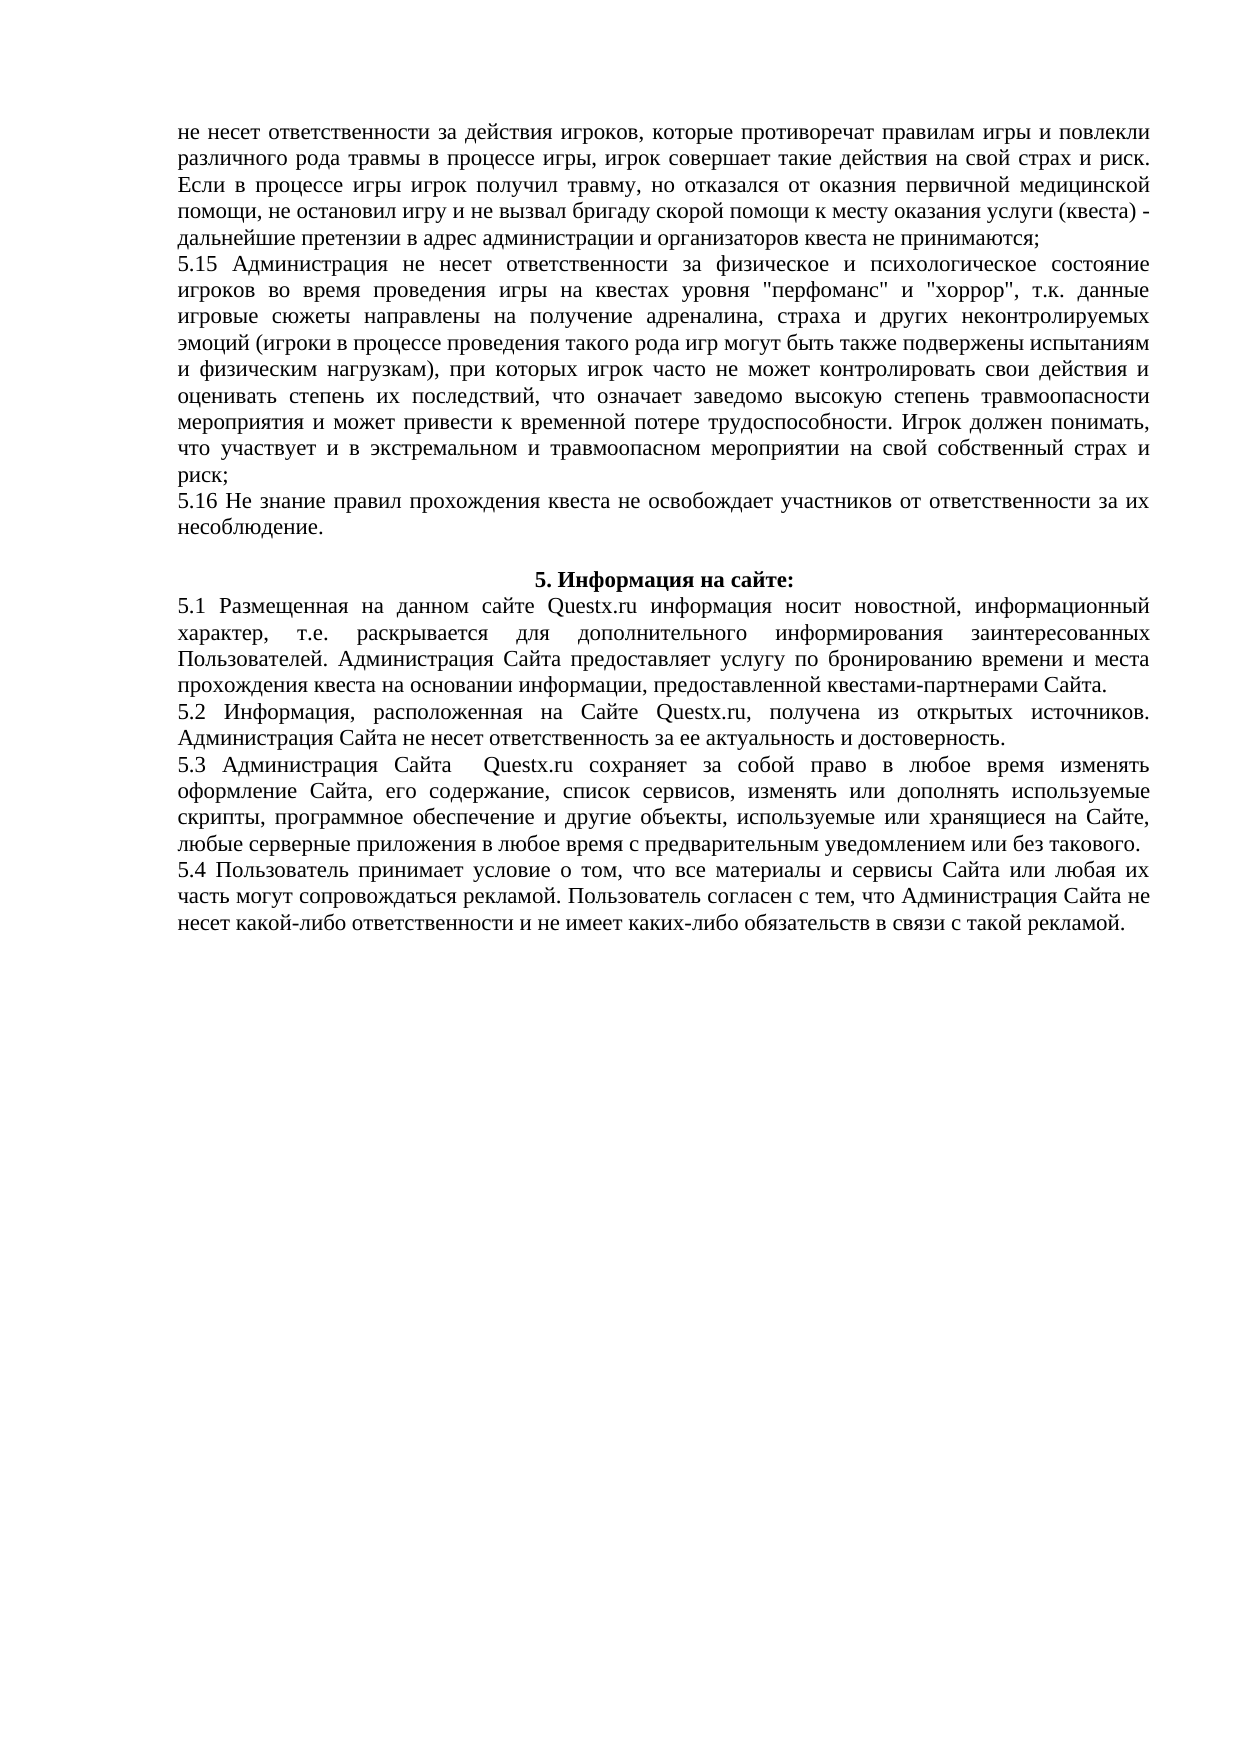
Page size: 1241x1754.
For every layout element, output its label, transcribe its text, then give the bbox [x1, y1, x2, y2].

text 5. Информация на сайте: [177, 566, 1152, 592]
text 5.2 Информация, расположенная на Сайте Questx.ru, получена из открытых источников. Администрация Сайта не несет ответственность за ее актуальность и достоверность. [177, 698, 1152, 751]
text 5.3 Администрация Сайта Questx.ru сохраняет за собой право в любое время изменять оформление Сайта, его содержание, список сервисов, изменять или дополнять используемые скрипты, программное обеспечение и другие объекты, используемые или хранящиеся на Сайте, любые серверные приложения в любое время с предварительным уведомлением или без такового. [177, 751, 1152, 856]
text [177, 118, 1152, 250]
text 5.16 Не знание правил прохождения квеста не освобождает участников от ответственности за их несоблюдение. [177, 487, 1152, 540]
text 5.15 Администрация не несет ответственности за физическое и психологическое состояние игроков во время проведения игры на квестах уровня "перфоманс" и "хоррор", т.к. данные игровые сюжеты направлены на получение адреналина, страха и других неконтролируемых эмоций (игроки в процессе проведения такого рода игр могут быть также подвержены испытаниям и физическим нагрузкам), при которых игрок часто не может контролировать свои действия и оценивать степень их последствий, что означает заведомо высокую степень травмоопасности мероприятия и может привести к временной потере трудоспособности. Игрок должен понимать, что участвует и в экстремальном и травмоопасном мероприятии на свой собственный страх и риск; [177, 250, 1152, 487]
text 5.1 Размещенная на данном сайте Questx.ru информация носит новостной, информационный характер, т.е. раскрывается для дополнительного информирования заинтересованных Пользователей. Администрация Сайта предоставляет услугу по бронированию времени и места прохождения квеста на основании информации, предоставленной квестами-партнерами Сайта. [177, 592, 1152, 698]
text 5.4 Пользователь принимает условие о том, что все материалы и сервисы Сайта или любая их часть могут сопровождаться рекламой. Пользователь согласен с тем, что Администрация Сайта не несет какой-либо ответственности и не имеет каких-либо обязательств в связи с такой рекламой. [177, 856, 1152, 935]
